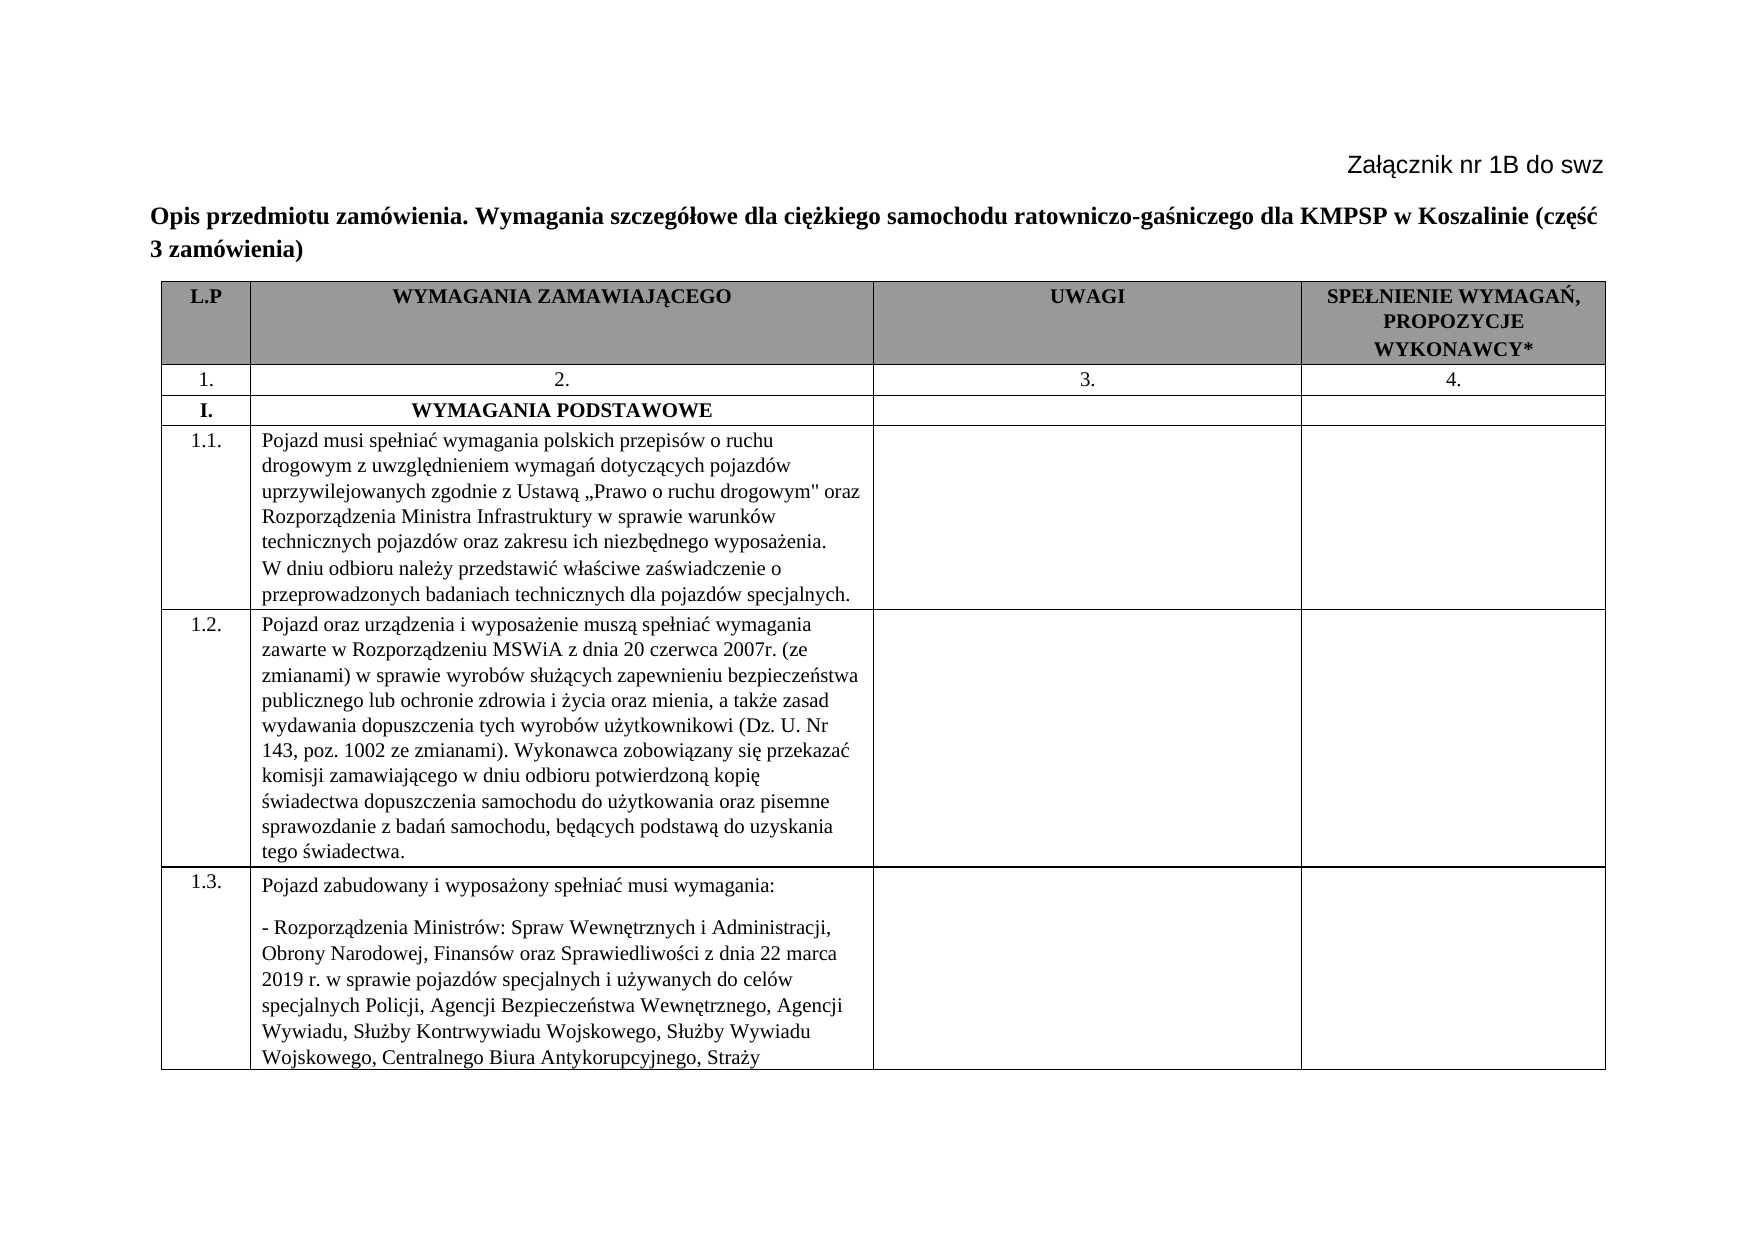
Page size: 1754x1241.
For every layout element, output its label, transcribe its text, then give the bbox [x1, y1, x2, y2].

table_cell [874, 426, 1301, 609]
table_cell 1.2. [162, 610, 250, 866]
table_cell 3. [874, 365, 1301, 394]
table_cell Pojazd oraz urządzenia i wyposażenie muszą spełniać wymagania zawarte w Rozporządzeniu MSWiA z dnia 20 czerwca 2007r. (ze zmianami) w sprawie wyrobów służących zapewnieniu bezpieczeństwa publicznego lub ochronie zdrowia i życia oraz mienia, a także zasad wydawania dopuszczenia tych wyrobów użytkownikowi (Dz. U. Nr 143, poz. 1002 ze zmianami). Wykonawca zobowiązany się przekazać komisji zamawiającego w dniu odbioru potwierdzoną kopię świadectwa dopuszczenia samochodu do użytkowania oraz pisemne sprawozdanie z badań samochodu, będących podstawą do uzyskania tego świadectwa. [251, 610, 873, 866]
table_cell [874, 396, 1301, 425]
table_cell [1302, 610, 1605, 866]
table_cell 2. [251, 365, 873, 394]
table_cell 1.3. [162, 868, 250, 1069]
text Załącznik nr 1B do swz [150, 150, 1604, 179]
table_cell [1302, 868, 1605, 1069]
table_cell WYMAGANIA PODSTAWOWE [251, 396, 873, 425]
table_cell [874, 868, 1301, 1069]
table_header WYMAGANIA ZAMAWIAJĄCEGO [251, 282, 873, 364]
table_cell [1302, 426, 1605, 609]
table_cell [251, 868, 873, 1069]
table_cell 4. [1302, 365, 1605, 394]
table_cell 1. [162, 365, 250, 394]
table_cell 1.1. [162, 426, 250, 609]
table_header UWAGI [874, 282, 1301, 364]
table_cell [874, 610, 1301, 866]
table_cell [1302, 396, 1605, 425]
table_cell I. [162, 396, 250, 425]
table_cell Pojazd musi spełniać wymagania polskich przepisów o ruchu drogowym z uwzględnieniem wymagań dotyczących pojazdów uprzywilejowanych zgodnie z Ustawą „Prawo o ruchu drogowym" oraz Rozporządzenia Ministra Infrastruktury w sprawie warunków technicznych pojazdów oraz zakresu ich niezbędnego wyposażenia. W dniu odbioru należy przedstawić właściwe zaświadczenie o przeprowadzonych badaniach technicznych dla pojazdów specjalnych. [251, 426, 873, 609]
table_header L.P [162, 282, 250, 364]
text Opis przedmiotu zamówienia. Wymagania szczegółowe dla ciężkiego samochodu ratowniczo-gaśniczego dla KMPSP w Koszalinie (część 3 zamówienia) [150, 198, 1607, 264]
table_header SPEŁNIENIE WYMAGAŃ, PROPOZYCJE WYKONAWCY* [1302, 282, 1605, 364]
